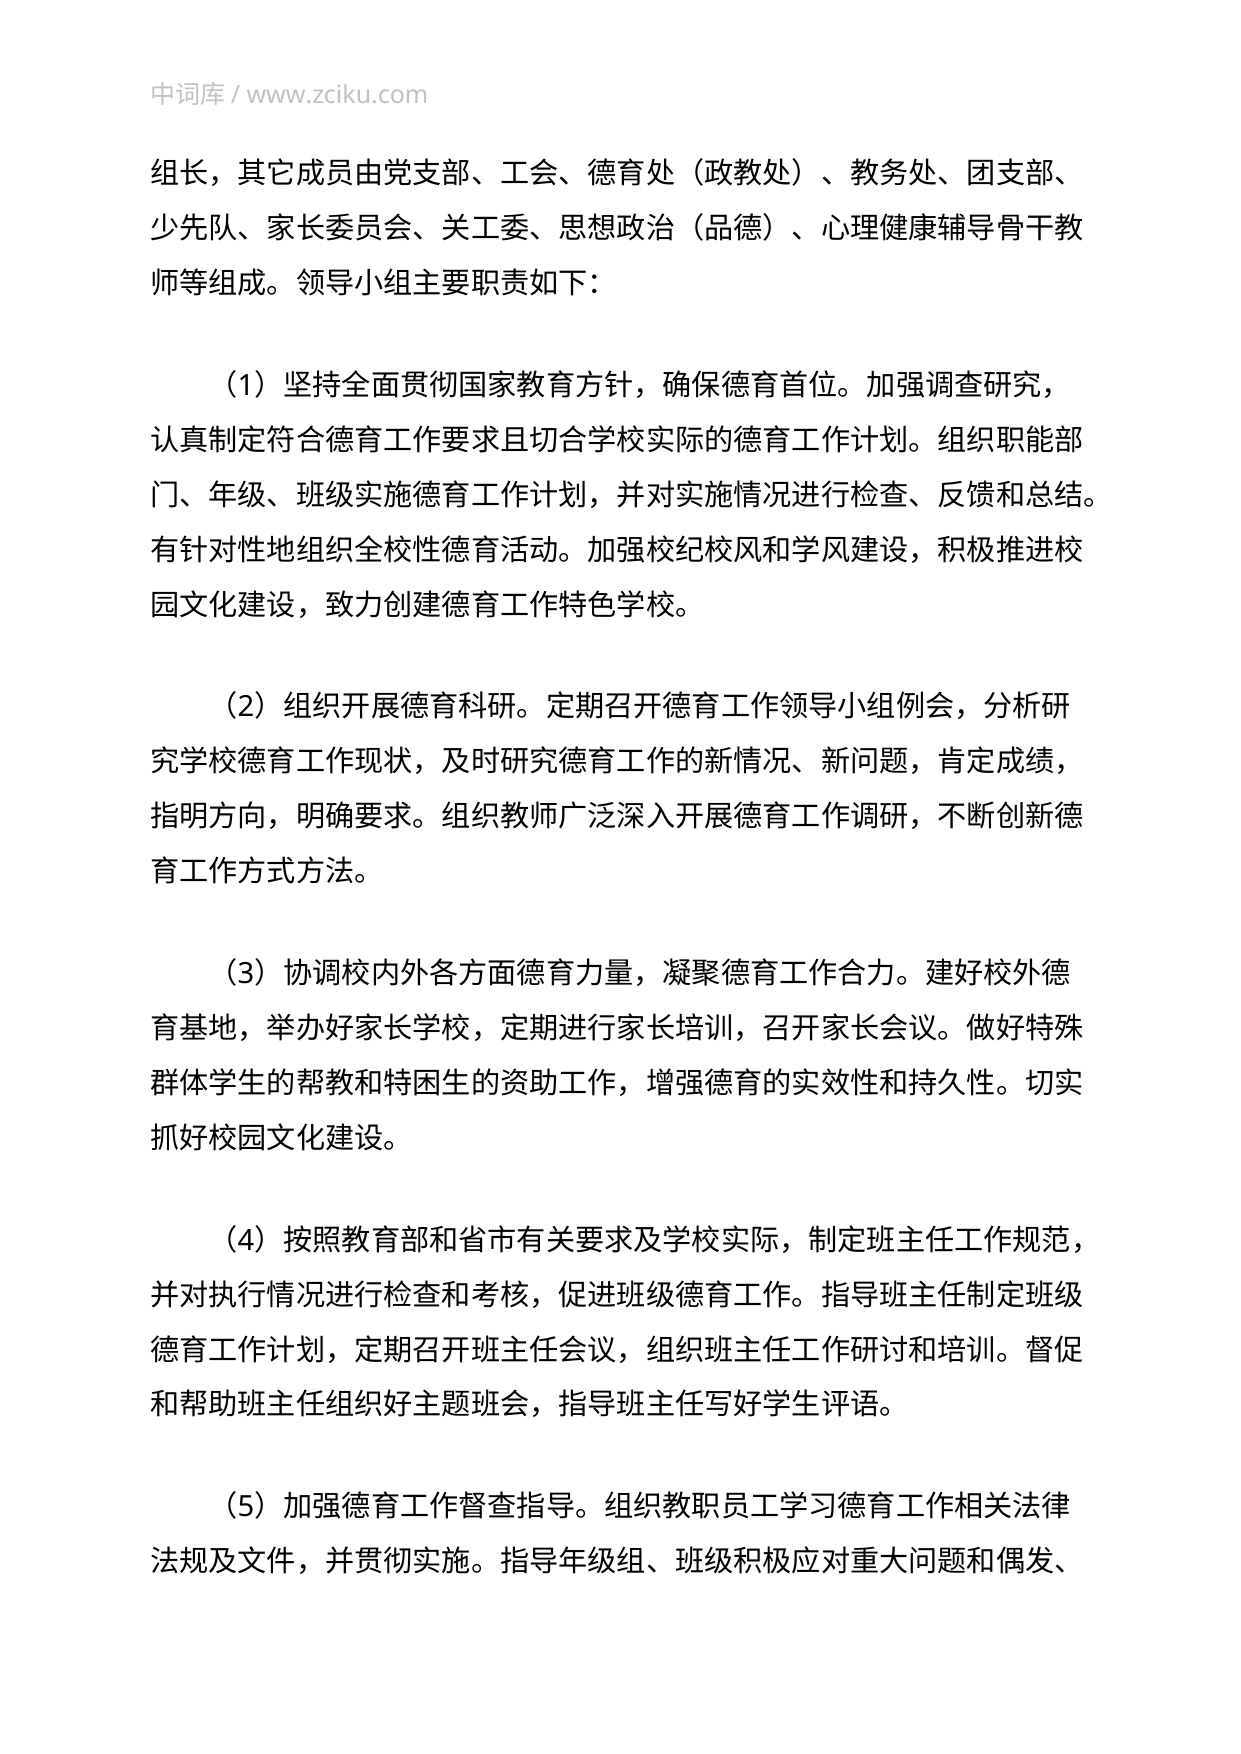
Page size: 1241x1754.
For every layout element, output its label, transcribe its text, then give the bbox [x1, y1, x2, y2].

text （3）协调校内外各方面德育力量，凝聚德育工作合力。建好校外德育基地，举办好家长学校，定期进行家长培训，召开家长会议。做好特殊群体学生的帮教和特困生的资助工作，增强德育的实效性和持久性。切实抓好校园文化建设。 [150, 949, 1090, 1157]
text （4）按照教育部和省市有关要求及学校实际，制定班主任工作规范，并对执行情况进行检查和考核，促进班级德育工作。指导班主任制定班级德育工作计划，定期召开班主任会议，组织班主任工作研讨和培训。督促和帮助班主任组织好主题班会，指导班主任写好学生评语。 [150, 1216, 1090, 1423]
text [150, 1483, 1090, 1580]
text （2）组织开展德育科研。定期召开德育工作领导小组例会，分析研究学校德育工作现状，及时研究德育工作的新情况、新问题，肯定成绩，指明方向，明确要求。组织教师广泛深入开展德育工作调研，不断创新德育工作方式方法。 [150, 683, 1090, 890]
text （1）坚持全面贯彻国家教育方针，确保德育首位。加强调查研究，认真制定符合德育工作要求且切合学校实际的德育工作计划。组织职能部门、年级、班级实施德育工作计划，并对实施情况进行检查、反馈和总结。有针对性地组织全校性德育活动。加强校纪校风和学风建设，积极推进校园文化建设，致力创建德育工作特色学校。 [150, 362, 1090, 623]
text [150, 150, 1090, 302]
